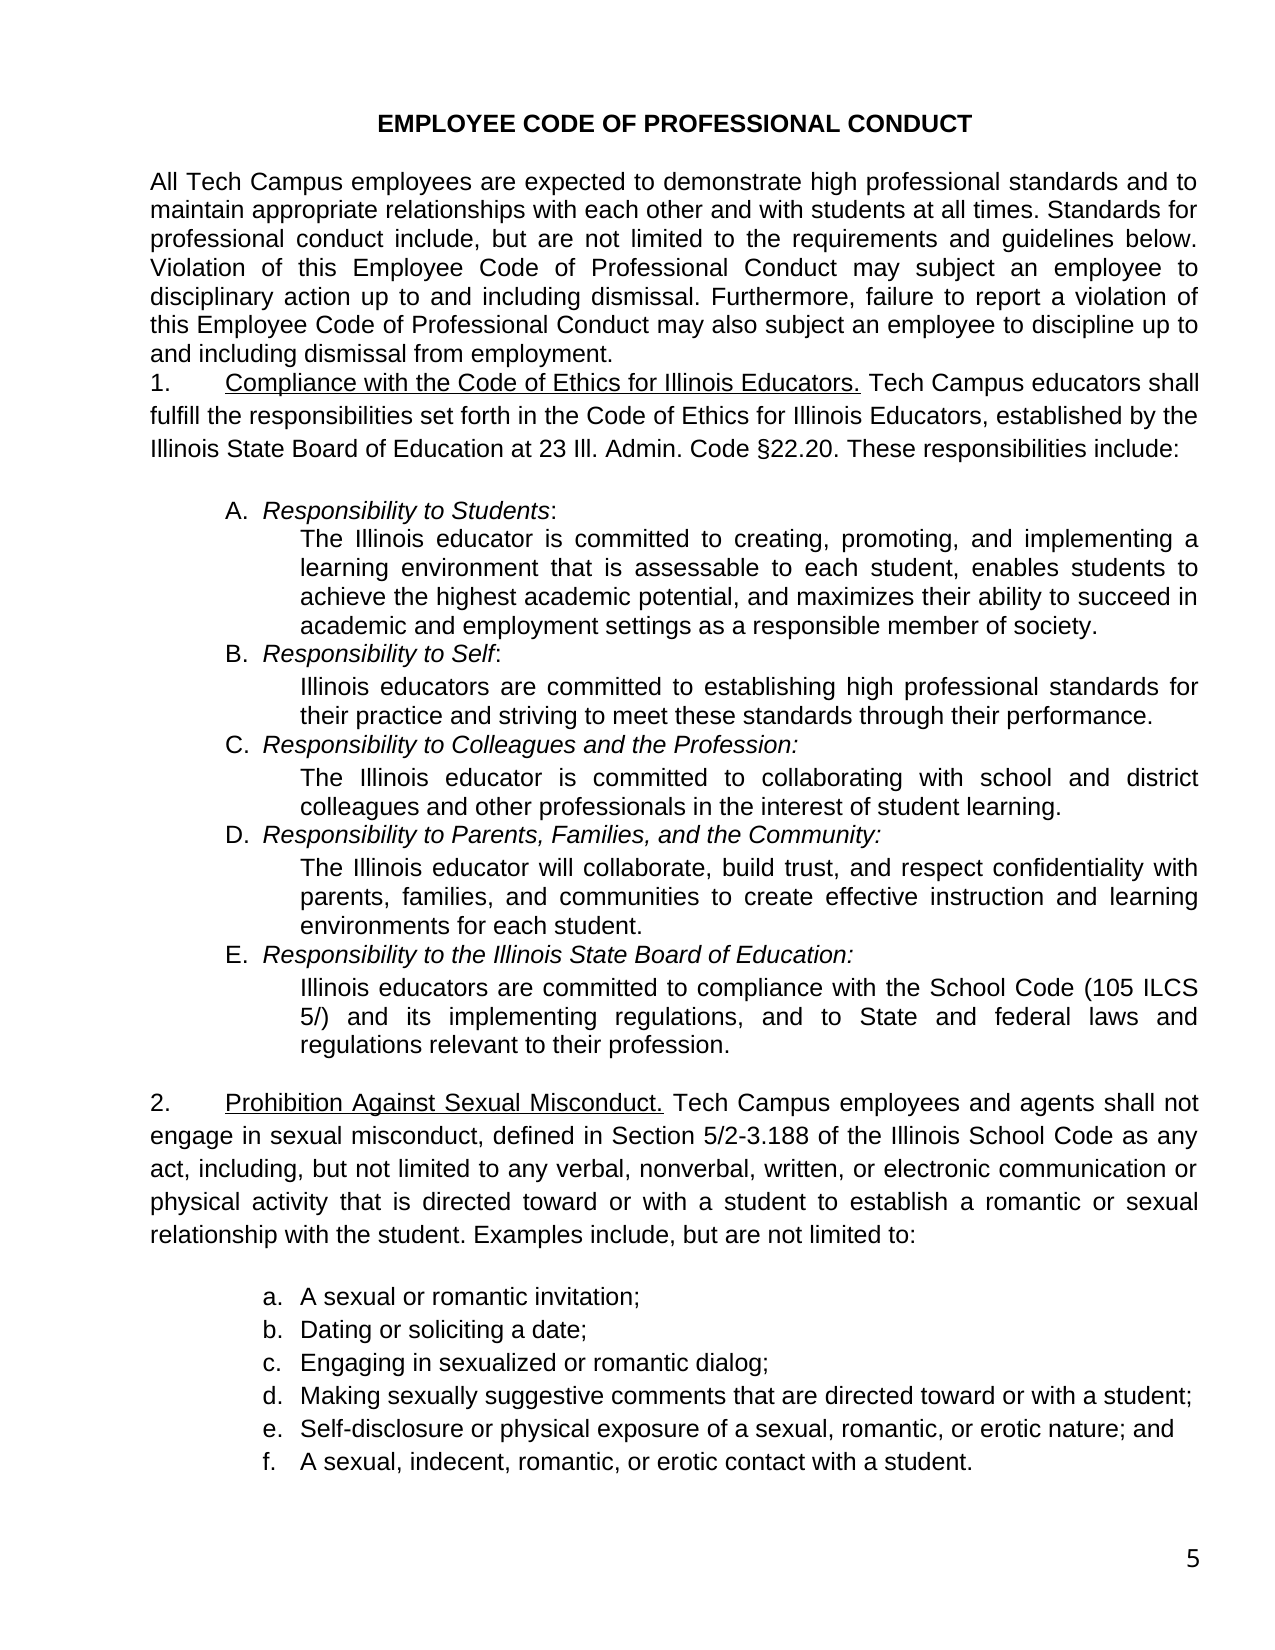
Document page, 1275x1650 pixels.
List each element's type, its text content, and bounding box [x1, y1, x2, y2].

list Making sexually suggestive comments that are directed toward or with a student; [262, 1381, 1200, 1409]
list The Illinois educator is committed to collaborating with school and district colleagues and other professionals in the interest of student learning. [300, 763, 1200, 820]
list A sexual or romantic invitation; [262, 1282, 1200, 1310]
list Responsibility to Parents, Families, and the Community: [225, 820, 1200, 849]
list Responsibility to Self: [225, 639, 1200, 668]
list Responsibility to Colleagues and the Profession: [225, 730, 1200, 759]
list The Illinois educator will collaborate, build trust, and respect confidentiality with parents, families, and communities to create effective instruction and learning environments for each student. [300, 853, 1200, 940]
list Responsibility to Students: [225, 496, 1200, 524]
list The Illinois educator is committed to creating, promoting, and implementing a learning environment that is assessable to each student, enables students to achieve the highest academic potential, and maximizes their ability to succeed in academic and employment settings as a responsible member of society. [300, 524, 1200, 639]
list Responsibility to the Illinois State Board of Education: [225, 940, 1200, 968]
list Engaging in sexualized or romantic dialog; [262, 1348, 1200, 1376]
list Dating or soliciting a date; [262, 1314, 1200, 1343]
list Prohibition Against Sexual Misconduct. Tech Campus employees and agents shall not engage in sexual misconduct, defined in Section 5/2-3.188 of the Illinois School Code as any act, including, but not limited to any verbal, nonverbal, written, or electronic communication or physical activity that is directed toward or with a student to establish a romantic or sexual relationship with the student. Examples include, but are not limited to: [150, 1088, 1200, 1248]
list Compliance with the Code of Ethics for Illinois Educators. Tech Campus educators shall fulfill the responsibilities set forth in the Code of Ethics for Illinois Educators, established by the Illinois State Board of Education at 23 Ill. Admin. Code §22.20. These responsibilities include: [150, 368, 1200, 463]
list Illinois educators are committed to compliance with the School Code (105 ILCS 5/) and its implementing regulations, and to State and federal laws and regulations relevant to their profession. [300, 973, 1200, 1059]
list Self-disclosure or physical exposure of a sexual, romantic, or erotic nature; and [262, 1414, 1200, 1442]
text All Tech Campus employees are expected to demonstrate high professional standards and to maintain appropriate relationships with each other and with students at all times. Standards for professional conduct include, but are not limited to the requirements and guidelines below. Violation of this Employee Code of Professional Conduct may subject an employee to disciplinary action up to and including dismissal. Furthermore, failure to report a violation of this Employee Code of Professional Conduct may also subject an employee to discipline up to and including dismissal from employment. [150, 167, 1200, 368]
text EMPLOYEE CODE OF PROFESSIONAL CONDUCT [150, 109, 1200, 138]
list Illinois educators are committed to establishing high professional standards for their practice and striving to meet these standards through their performance. [300, 672, 1200, 730]
list A sexual, indecent, romantic, or erotic contact with a student. [262, 1447, 1200, 1475]
